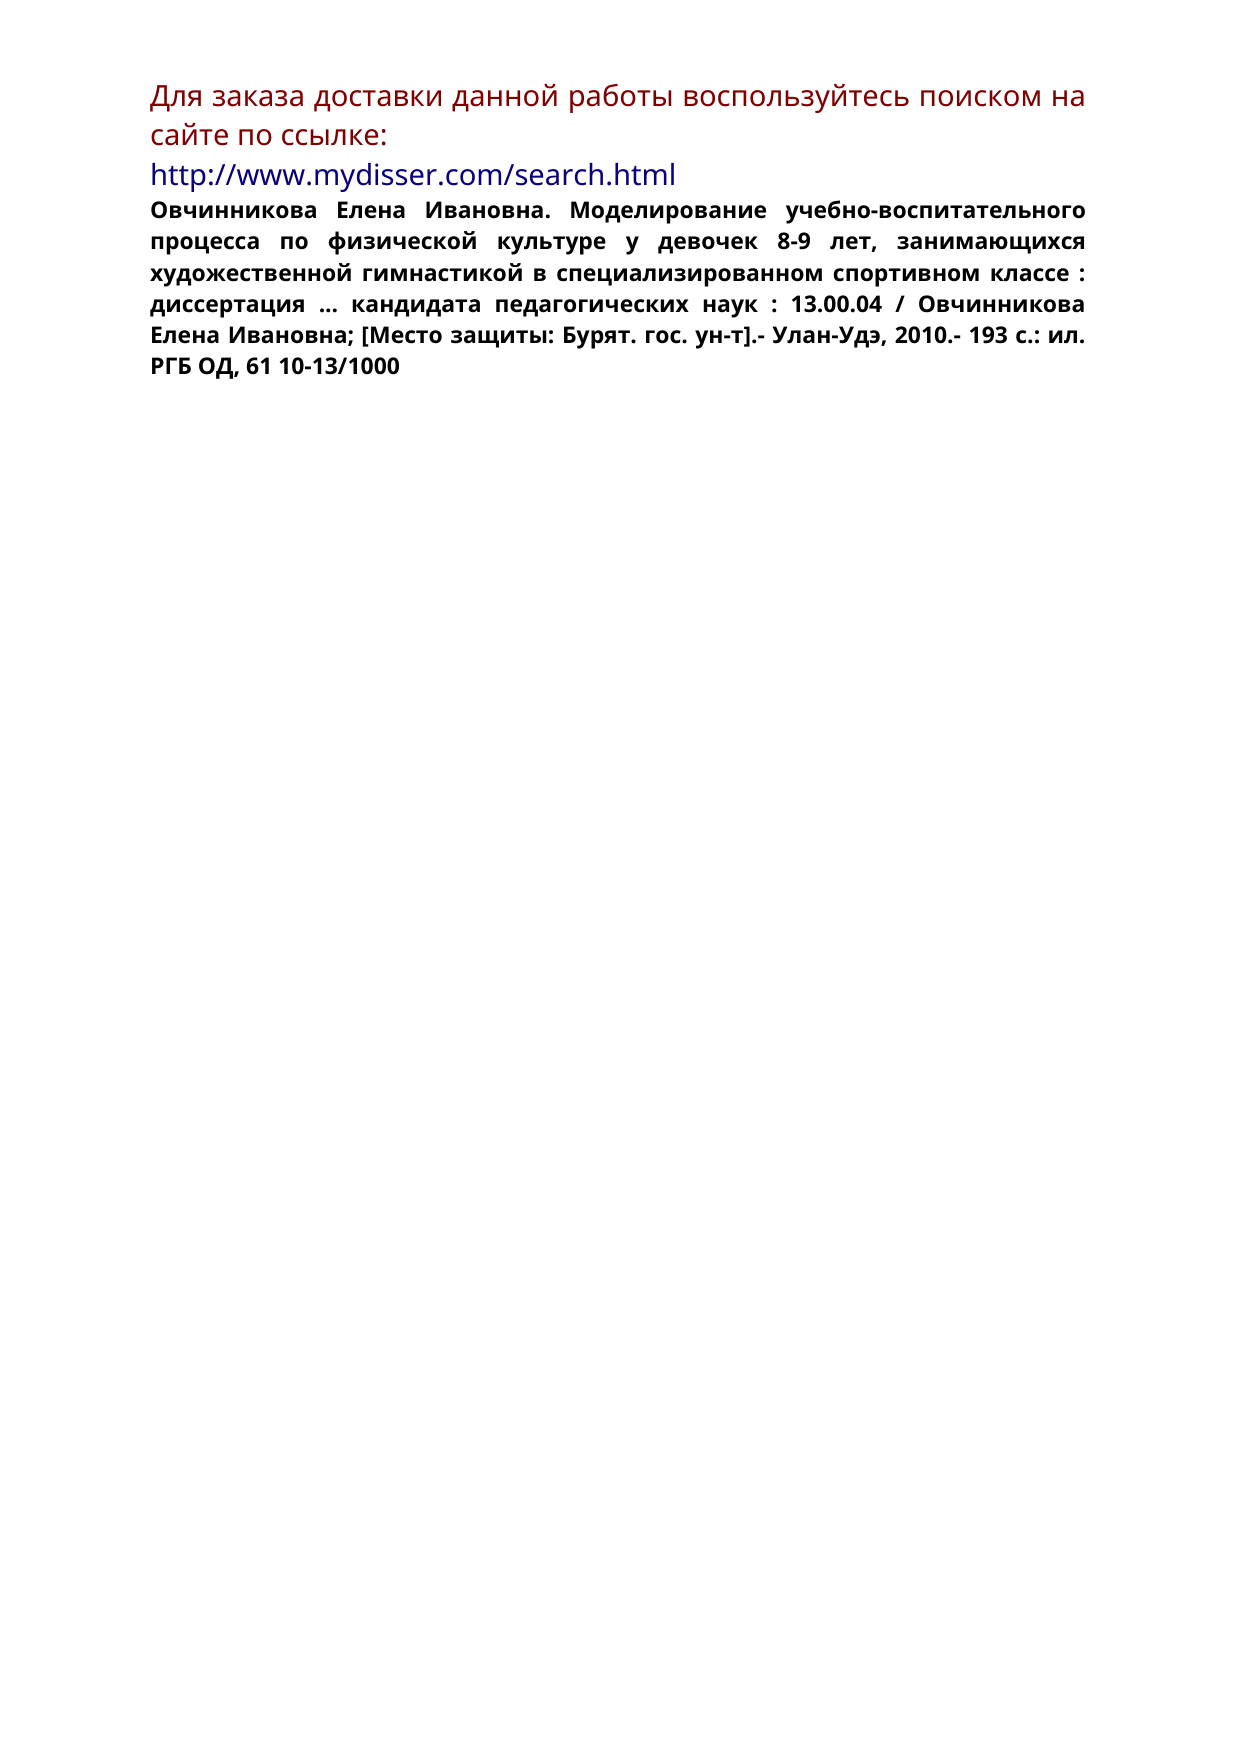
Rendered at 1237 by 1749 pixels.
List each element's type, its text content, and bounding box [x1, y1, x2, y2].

text Овчинникова Елена Ивановна. Моделирование учебно-воспитательного процесса по физической культуре у девочек 8-9 лет, занимающихся художественной гимнастикой в специализированном спортивном классе : диссертация ... кандидата педагогических наук : 13.00.04 / Овчинникова Елена Ивановна; [Место защиты: Бурят. гос. ун-т].- Улан-Удэ, 2010.- 193 с.: ил. РГБ ОД, 61 10-13/1000 [150, 194, 1086, 382]
